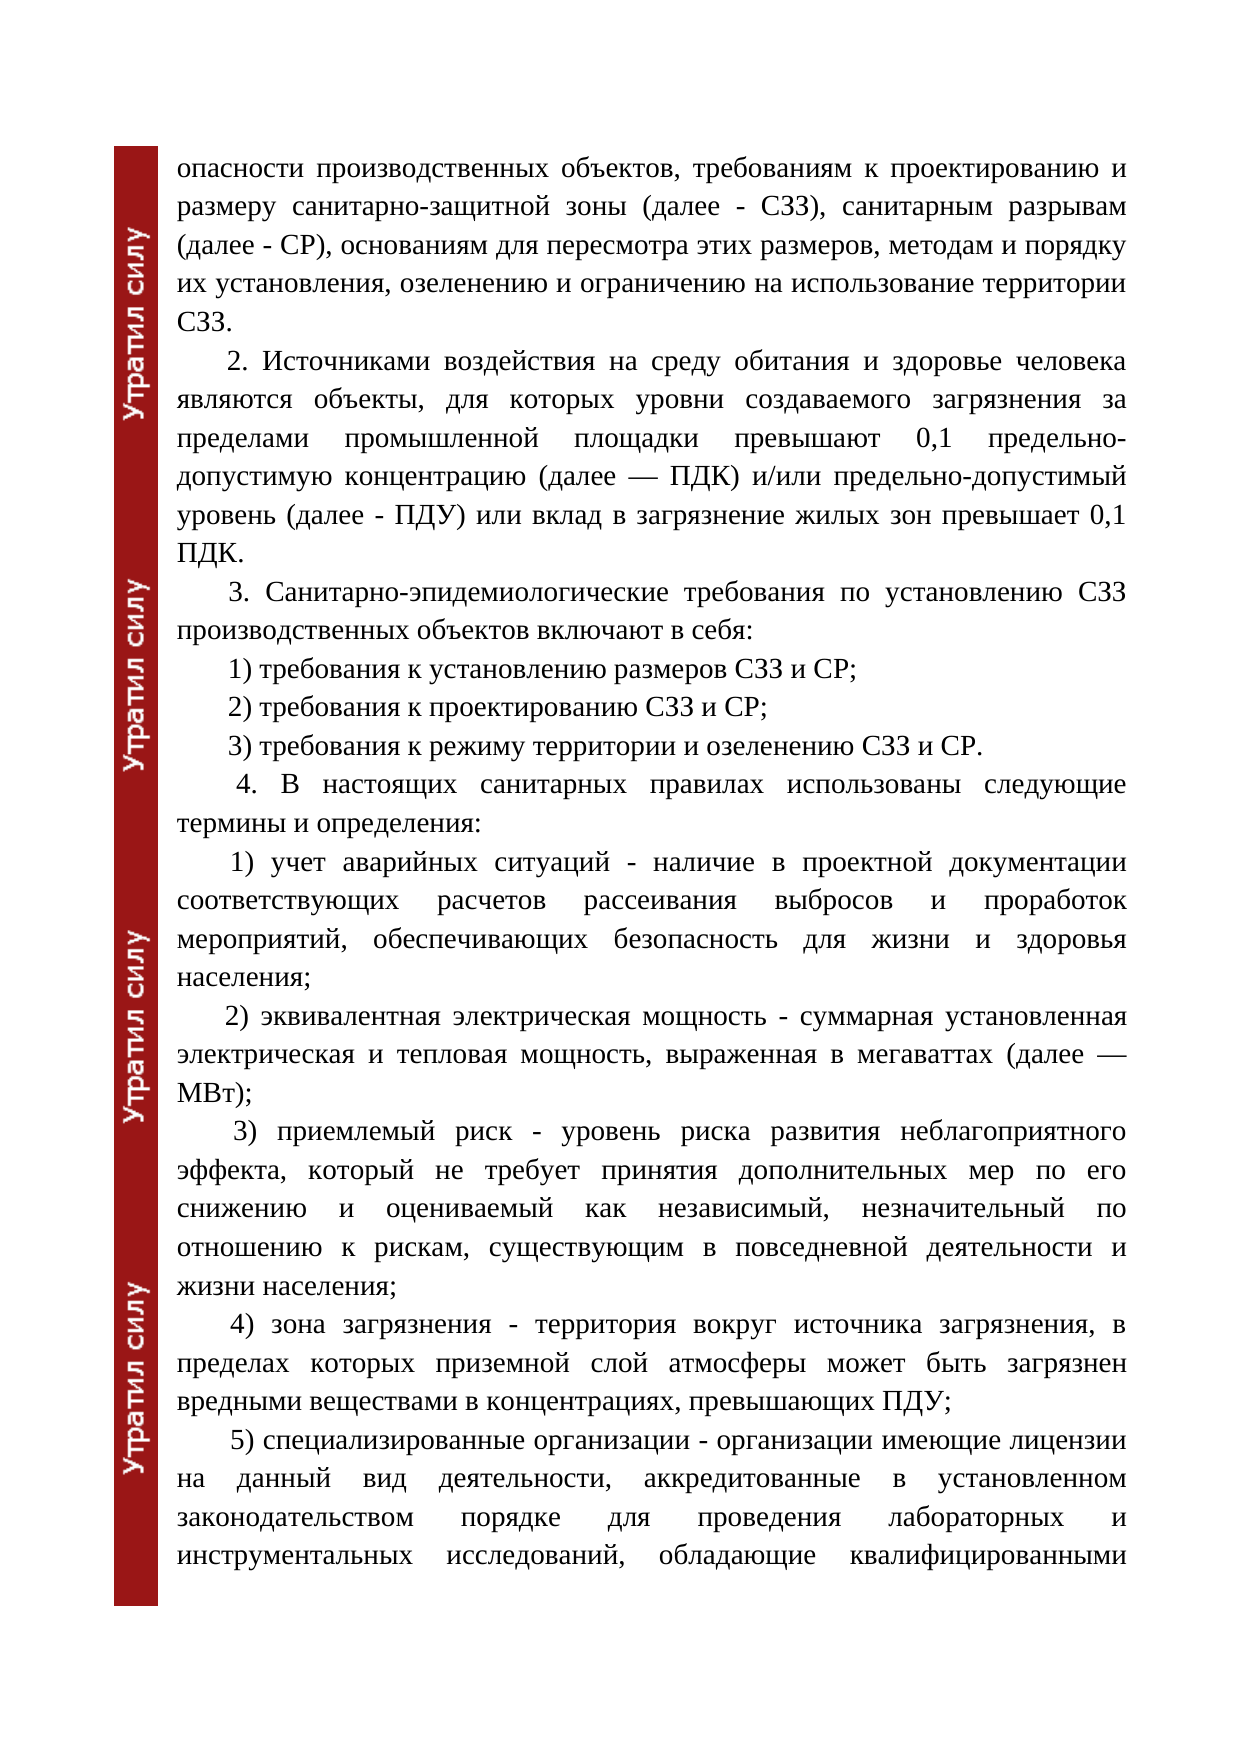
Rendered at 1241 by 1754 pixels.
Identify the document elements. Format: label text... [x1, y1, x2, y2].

picture [114, 993, 158, 998]
text 4) зона загрязнения - территория вокруг источника загрязнения, в пределах которых приземной слой атмосферы может быть загрязнен вредными веществами в концентрациях, превышающих ПДУ; [112, 1306, 1128, 1417]
picture [114, 839, 158, 844]
picture [114, 646, 158, 651]
text 3) приемлемый риск - уровень риска развития неблагоприятного эффекта, который не требует принятия дополнительных мер по его снижению и оцениваемый как независимый, незначительный по отношению к рискам, существующим в повседневной деятельности и жизни населения; [112, 1113, 1128, 1301]
text 1) требования к установлению размеров СЗЗ и СР; [112, 651, 1128, 684]
picture [114, 723, 158, 728]
picture [114, 1301, 158, 1306]
text 2) эквивалентная электрическая мощность - суммарная установленная электрическая и тепловая мощность, выраженная в мегаваттах (далее — МВт); [112, 998, 1128, 1108]
text 2) требования к проектированию СЗЗ и СР; [112, 689, 1128, 723]
text 1) учет аварийных ситуаций - наличие в проектной документации соответствующих расчетов рассеивания выбросов и проработок мероприятий, обеспечивающих безопасность для жизни и здоровья населения; [112, 844, 1128, 993]
picture [114, 569, 158, 574]
picture [114, 684, 158, 689]
text 3. Санитарно-эпидемиологические требования по установлению СЗЗ производственных объектов включают в себя: [112, 574, 1128, 646]
picture [114, 1108, 158, 1113]
picture [114, 146, 158, 150]
text 4. В настоящих санитарных правилах использованы следующие термины и определения: [112, 767, 1128, 839]
picture [114, 1571, 158, 1606]
picture [114, 762, 158, 767]
picture [114, 338, 158, 343]
text 2. Источниками воздействия на среду обитания и здоровье человека являются объекты, для которых уровни создаваемого загрязнения за пределами промышленной площадки превышают 0,1 предельно-допустимую концентрацию (далее — ПДК) и/или предельно-допустимый уровень (далее - ПДУ) или вклад в загрязнение жилых зон превышает 0,1 ПДК. [112, 343, 1128, 569]
picture [114, 1417, 158, 1422]
text 3) требования к режиму территории и озеленению СЗЗ и СР. [112, 728, 1128, 762]
